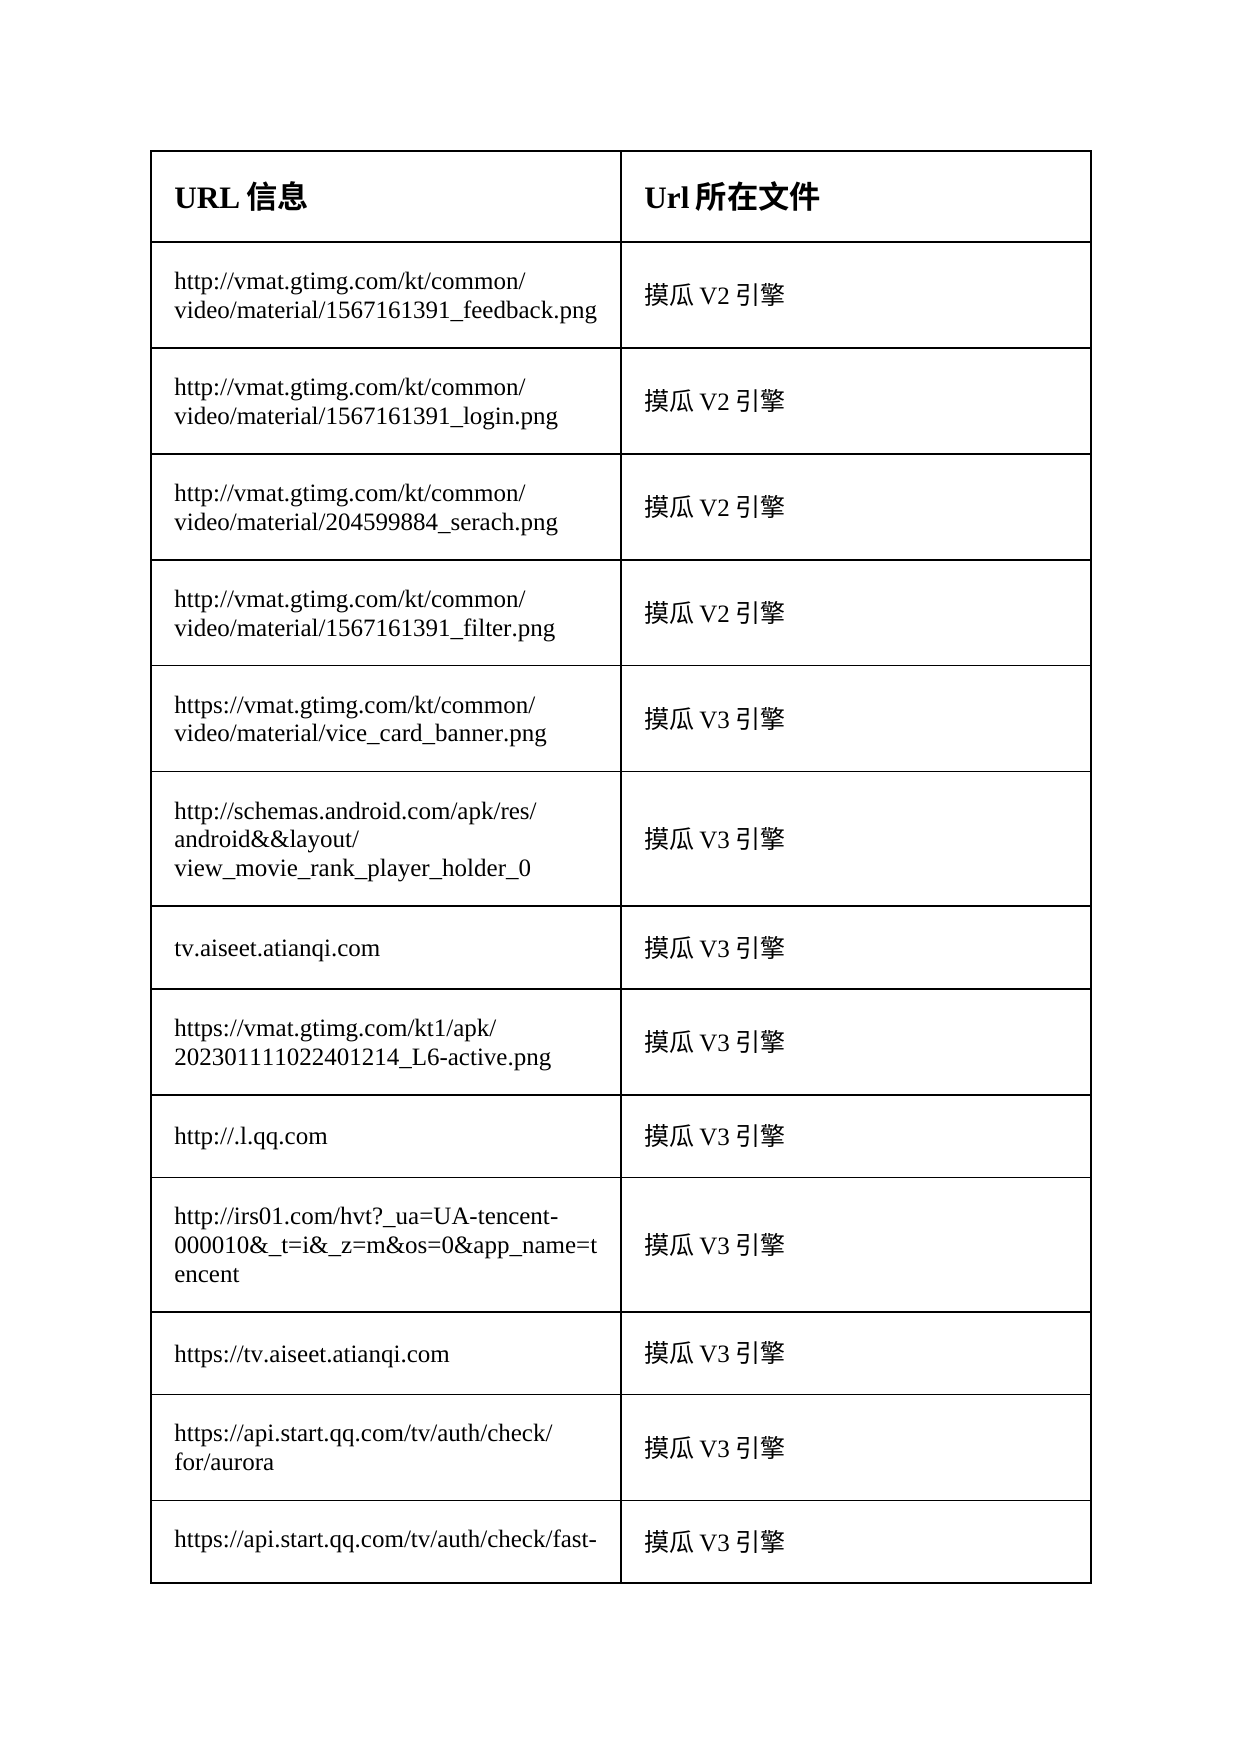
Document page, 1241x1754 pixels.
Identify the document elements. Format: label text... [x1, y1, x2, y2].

table_cell http://vmat.gtimg.com/kt/common/video/material/204599884_serach.png [152, 455, 620, 559]
table_cell http://irs01.com/hvt?_ua=UA-tencent-000010&_t=i&_z=m&os=0&app_name=tencent [152, 1178, 620, 1311]
table_cell 摸瓜V3引擎 [622, 666, 1090, 771]
table_cell 摸瓜V3引擎 [622, 1313, 1090, 1393]
table_cell 摸瓜V3引擎 [622, 1501, 1090, 1582]
table_cell 摸瓜V3引擎 [622, 990, 1090, 1094]
table_cell 摸瓜V3引擎 [622, 1178, 1090, 1311]
table_cell 摸瓜V2引擎 [622, 243, 1090, 347]
table_cell https://vmat.gtimg.com/kt1/apk/202301111022401214_L6-active.png [152, 990, 620, 1094]
table_cell 摸瓜V2引擎 [622, 455, 1090, 559]
table_cell 摸瓜V2引擎 [622, 561, 1090, 665]
table_cell https://tv.aiseet.atianqi.com [152, 1313, 620, 1393]
table_header URL信息 [152, 152, 620, 241]
table_cell http://vmat.gtimg.com/kt/common/video/material/1567161391_filter.png [152, 561, 620, 665]
table_cell http://schemas.android.com/apk/res/android&&layout/view_movie_rank_player_holder_0 [152, 772, 620, 905]
table_cell 摸瓜V3引擎 [622, 907, 1090, 988]
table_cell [152, 1501, 620, 1582]
table_header Url所在文件 [622, 152, 1090, 241]
table_cell https://api.start.qq.com/tv/auth/check/for/aurora [152, 1395, 620, 1499]
table_cell http://vmat.gtimg.com/kt/common/video/material/1567161391_feedback.png [152, 243, 620, 347]
table_cell https://vmat.gtimg.com/kt/common/video/material/vice_card_banner.png [152, 666, 620, 771]
table_cell http://vmat.gtimg.com/kt/common/video/material/1567161391_login.png [152, 349, 620, 453]
table_cell 摸瓜V3引擎 [622, 1096, 1090, 1176]
table_cell http://.l.qq.com [152, 1096, 620, 1176]
table_cell 摸瓜V3引擎 [622, 772, 1090, 905]
table_cell tv.aiseet.atianqi.com [152, 907, 620, 988]
table_cell 摸瓜V2引擎 [622, 349, 1090, 453]
table_cell 摸瓜V3引擎 [622, 1395, 1090, 1499]
